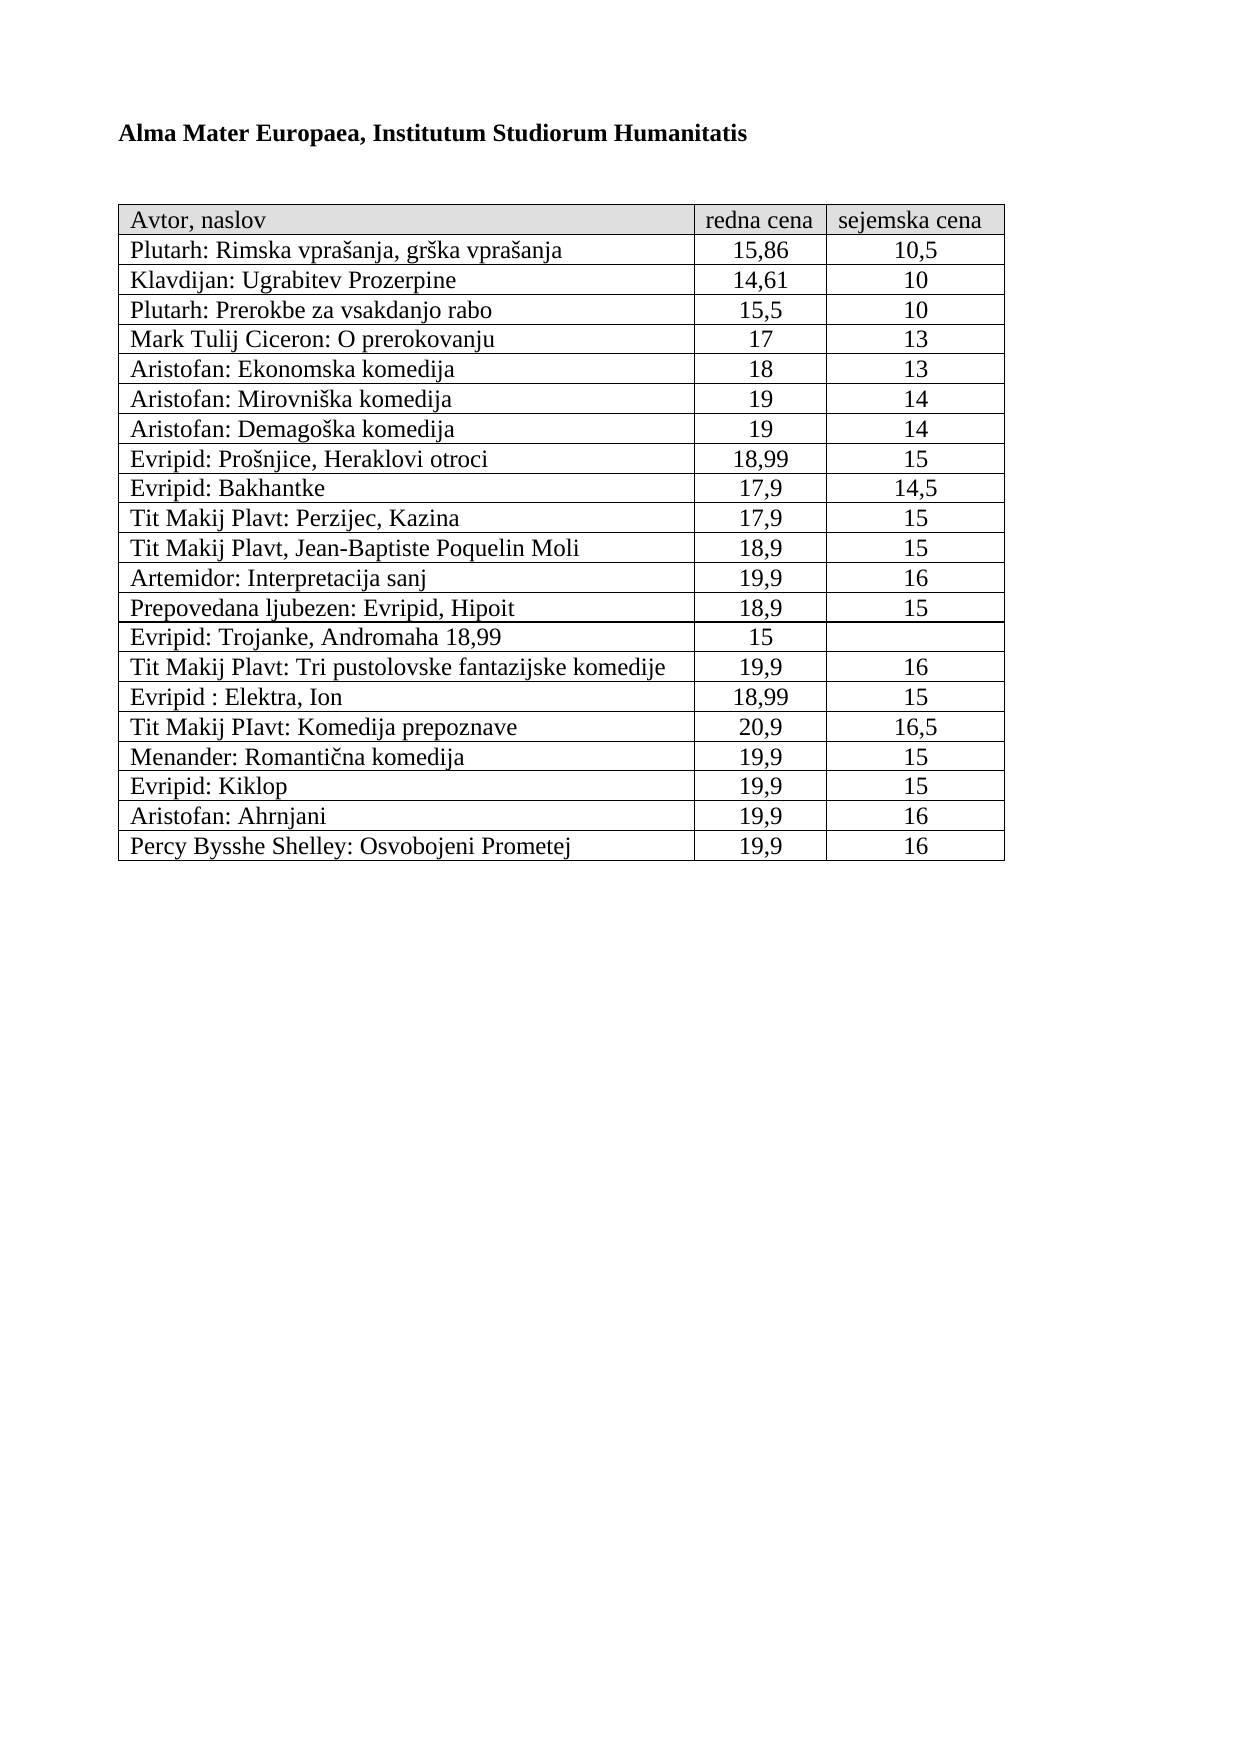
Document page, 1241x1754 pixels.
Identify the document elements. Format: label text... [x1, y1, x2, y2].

table_cell Aristofan: Mirovniška komedija [119, 384, 694, 413]
table_cell Plutarh: Rimska vprašanja, grška vprašanja [119, 235, 694, 264]
table_cell 18,9 [695, 593, 826, 621]
table_cell Evripid: Kiklop [119, 771, 694, 800]
table_cell 13 [827, 325, 1004, 353]
table_cell 16 [827, 831, 1004, 860]
table_cell 18,99 [695, 682, 826, 711]
table_cell 17,9 [695, 503, 826, 532]
table_cell 19,9 [695, 652, 826, 681]
table_cell 14,61 [695, 265, 826, 294]
table_cell Percy Bysshe Shelley: Osvobojeni Prometej [119, 831, 694, 860]
table_cell Aristofan: Demagoška komedija [119, 414, 694, 443]
table_cell Aristofan: Ahrnjani [119, 801, 694, 830]
table_cell Menander: Romantična komedija [119, 742, 694, 770]
table_cell 14 [827, 414, 1004, 443]
table_cell 19 [695, 384, 826, 413]
table_cell 16,5 [827, 712, 1004, 741]
table_cell 15,5 [695, 295, 826, 323]
table_cell 15 [827, 742, 1004, 770]
table_cell 14 [827, 384, 1004, 413]
table_cell 10,5 [827, 235, 1004, 264]
table_cell Tit Makij Plavt: Tri pustolovske fantazijske komedije [119, 652, 694, 681]
table_cell 17 [695, 325, 826, 353]
table_cell 15 [827, 444, 1004, 472]
table_cell Evripid: Prošnjice, Heraklovi otroci [119, 444, 694, 472]
table_header redna cena [695, 205, 826, 234]
table_cell 18,9 [695, 533, 826, 562]
table_cell Evripid: Trojanke, Andromaha 18,99 [119, 623, 694, 651]
table_cell 16 [827, 801, 1004, 830]
table_cell 17,9 [695, 474, 826, 502]
table_header Avtor, naslov [119, 205, 694, 234]
table_cell 10 [827, 265, 1004, 294]
table_cell Mark Tulij Ciceron: O prerokovanju [119, 325, 694, 353]
table_cell 19,9 [695, 771, 826, 800]
table_cell 18 [695, 354, 826, 383]
table_cell 14,5 [827, 474, 1004, 502]
table_cell 15 [827, 771, 1004, 800]
table_cell Tit Makij PIavt: Komedija prepoznave [119, 712, 694, 741]
table_cell 13 [827, 354, 1004, 383]
table_cell 19,9 [695, 742, 826, 770]
table_cell 19,9 [695, 563, 826, 592]
table_cell Klavdijan: Ugrabitev Prozerpine [119, 265, 694, 294]
table_cell 16 [827, 652, 1004, 681]
table_cell 10 [827, 295, 1004, 323]
table_cell Prepovedana ljubezen: Evripid, Hipoit [119, 593, 694, 621]
table_cell 15,86 [695, 235, 826, 264]
table_cell 19,9 [695, 831, 826, 860]
table_cell Plutarh: Prerokbe za vsakdanjo rabo [119, 295, 694, 323]
table_cell 18,99 [695, 444, 826, 472]
table_cell 19,9 [695, 801, 826, 830]
table_cell Evripid: Bakhantke [119, 474, 694, 502]
table_cell Aristofan: Ekonomska komedija [119, 354, 694, 383]
table_cell 16 [827, 563, 1004, 592]
table_cell Artemidor: Interpretacija sanj [119, 563, 694, 592]
table_cell 15 [827, 533, 1004, 562]
table_cell 15 [827, 593, 1004, 621]
table_cell 15 [695, 623, 826, 651]
table_cell 15 [827, 503, 1004, 532]
table_cell 15 [827, 682, 1004, 711]
table_cell Evripid : Elektra, Ion [119, 682, 694, 711]
table_cell Tit Makij Plavt: Perzijec, Kazina [119, 503, 694, 532]
table_cell 20,9 [695, 712, 826, 741]
table_cell 19 [695, 414, 826, 443]
table_cell Tit Makij Plavt, Jean-Baptiste Poquelin Moli [119, 533, 694, 562]
table_cell [827, 623, 1004, 651]
table_header sejemska cena [827, 205, 1004, 234]
text Alma Mater Europaea, Institutum Studiorum Humanitatis [118, 118, 1122, 147]
